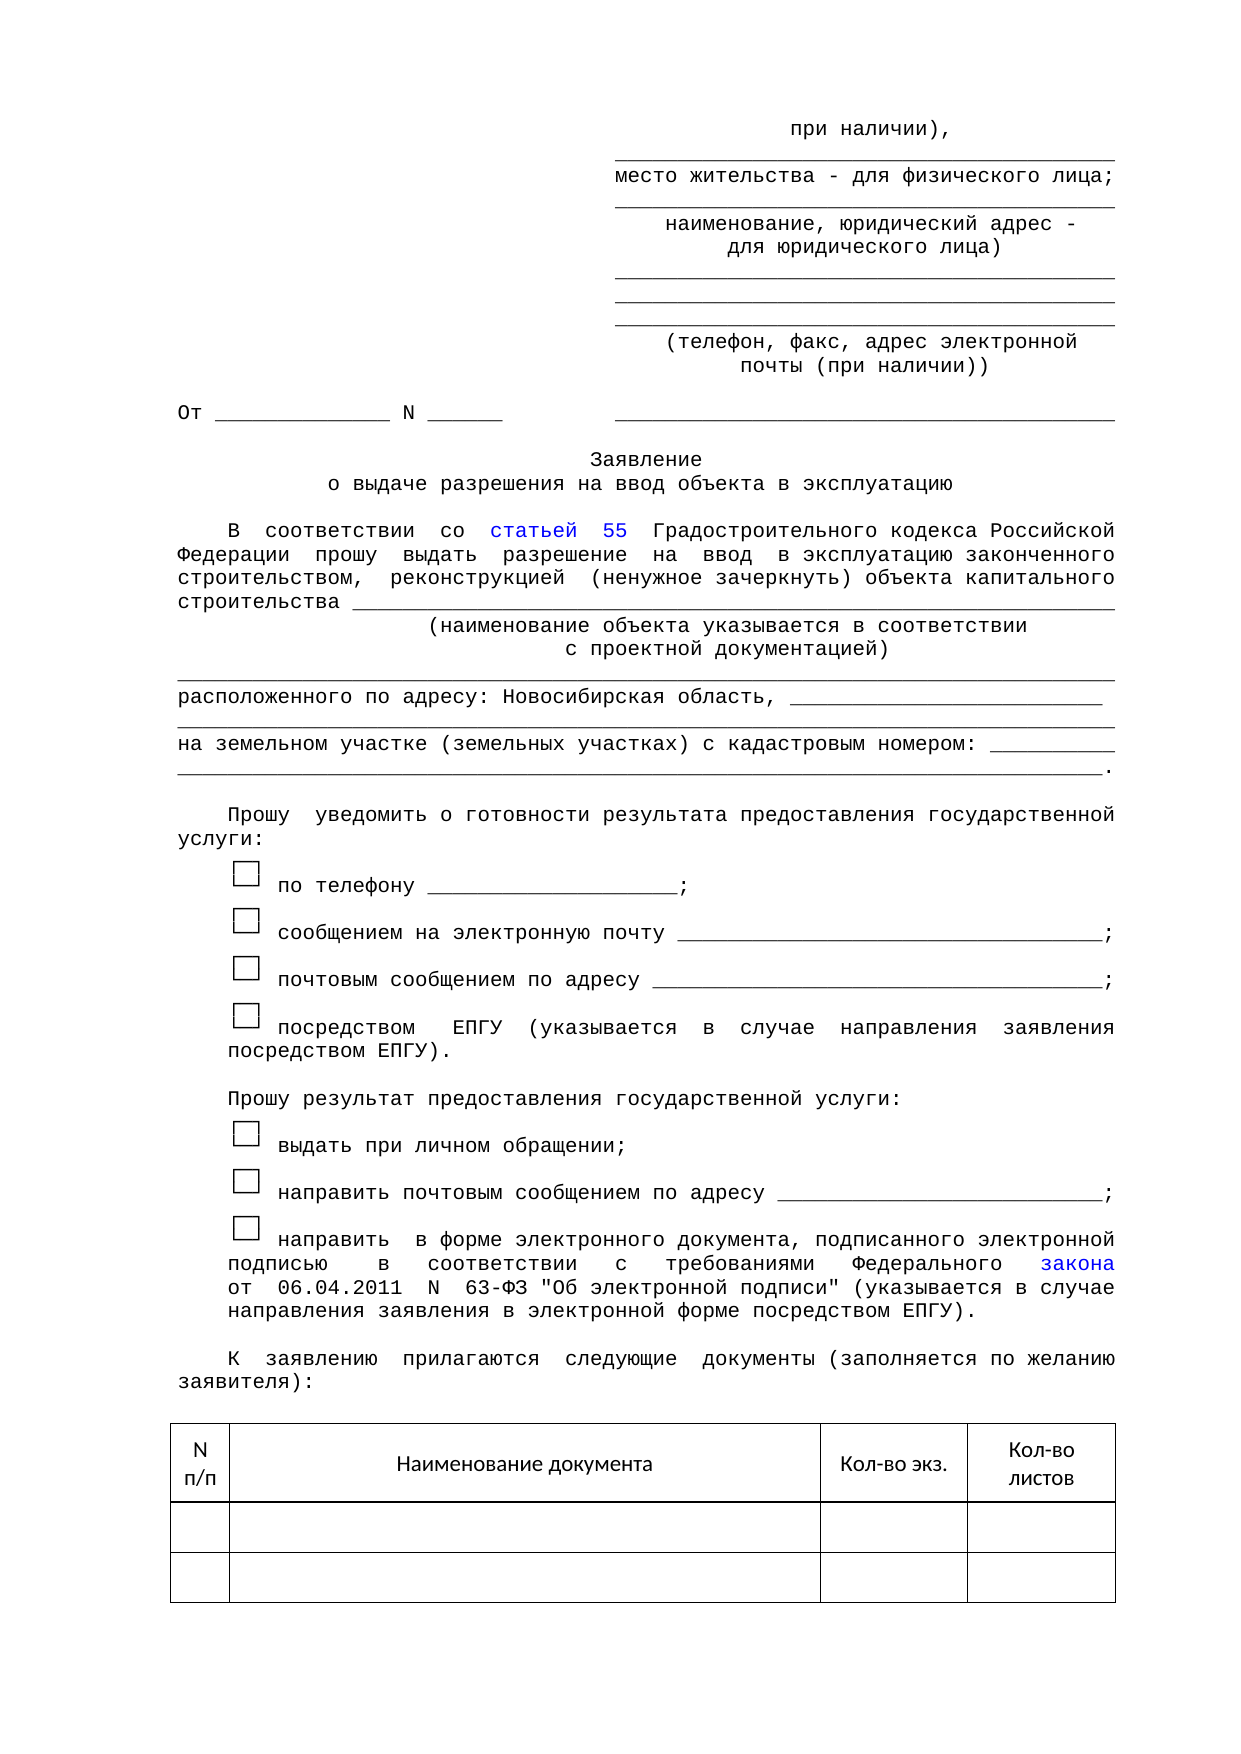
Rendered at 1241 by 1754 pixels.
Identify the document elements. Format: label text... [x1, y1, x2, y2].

text ┌─┐ [177, 1206, 1152, 1229]
text ___________________________________________________________________________ [177, 709, 1152, 733]
text └─┘ посредством ЕПГУ (указывается в случае направления заявления [177, 1017, 1152, 1040]
text заявителя): [177, 1371, 1152, 1395]
text └─┘ сообщением на электронную почту __________________________________; [177, 922, 1152, 946]
table_cell [968, 1553, 1115, 1602]
table_header Кол-во листов [968, 1424, 1115, 1501]
text Прошу результат предоставления государственной услуги: [177, 1088, 1152, 1111]
table_cell [821, 1503, 967, 1552]
text Федерации прошу выдать разрешение на ввод в эксплуатацию законченного [177, 544, 1152, 567]
text расположенного по адресу: Новосибирская область, _________________________ [177, 686, 1152, 709]
text └─┘ по телефону ____________________; [177, 875, 1152, 898]
text ___________________________________________________________________________ [177, 662, 1152, 686]
text место жительства - для физического лица; [177, 165, 1152, 189]
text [177, 189, 1152, 213]
text при наличии), [177, 118, 1152, 142]
text направления заявления в электронной форме посредством ЕПГУ). [177, 1300, 1152, 1324]
text Прошу уведомить о готовности результата предоставления государственной [177, 804, 1152, 827]
text ┌─┐ [177, 898, 1152, 922]
text └─┘ почтовым сообщением по адресу ____________________________________; [177, 969, 1152, 993]
text ________________________________________ [177, 260, 1152, 284]
table_cell [230, 1503, 820, 1552]
text (наименование объекта указывается в соответствии [177, 615, 1152, 638]
table_cell [171, 1503, 229, 1552]
table_cell [230, 1553, 820, 1602]
text В соответствии со статьей 55 Градостроительного кодекса Российской [177, 520, 1152, 544]
text подписью в соответствии с требованиями Федерального закона [177, 1253, 1152, 1277]
text на земельном участке (земельных участках) с кадастровым номером: __________ [177, 733, 1152, 757]
text ________________________________________ [177, 307, 1152, 331]
text └─┘ выдать при личном обращении; [177, 1135, 1152, 1158]
table_cell [171, 1553, 229, 1602]
text услуги: [177, 827, 1152, 851]
text ________________________________________ [177, 284, 1152, 307]
text (телефон, факс, адрес электронной [177, 331, 1152, 354]
text от 06.04.2011 N 63-ФЗ "Об электронной подписи" (указывается в случае [177, 1277, 1152, 1300]
text Заявление [177, 449, 1152, 473]
text ┌─┐ [177, 1111, 1152, 1135]
table_header Кол-во экз. [821, 1424, 967, 1501]
text От ______________ N ______ ________________________________________ [177, 402, 1152, 426]
text __________________________________________________________________________. [177, 757, 1152, 780]
text наименование, юридический адрес - [177, 213, 1152, 236]
text К заявлению прилагаются следующие документы (заполняется по желанию [177, 1348, 1152, 1371]
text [177, 142, 1152, 165]
text о выдаче разрешения на ввод объекта в эксплуатацию [177, 473, 1152, 496]
text посредством ЕПГУ). [177, 1040, 1152, 1064]
text строительства _____________________________________________________________ [177, 591, 1152, 615]
table_cell [968, 1503, 1115, 1552]
text ┌─┐ [177, 851, 1152, 875]
table_header N п/п [171, 1424, 229, 1501]
table_header Наименование документа [230, 1424, 820, 1501]
text └─┘ направить почтовым сообщением по адресу __________________________; [177, 1182, 1152, 1206]
text для юридического лица) [177, 236, 1152, 260]
text строительством, реконструкцией (ненужное зачеркнуть) объекта капитального [177, 567, 1152, 591]
text ┌─┐ [177, 946, 1152, 969]
text ┌─┐ [177, 993, 1152, 1017]
text └─┘ направить в форме электронного документа, подписанного электронной [177, 1229, 1152, 1253]
table_cell [821, 1553, 967, 1602]
text ┌─┐ [177, 1158, 1152, 1182]
text с проектной документацией) [177, 638, 1152, 662]
text почты (при наличии)) [177, 354, 1152, 378]
